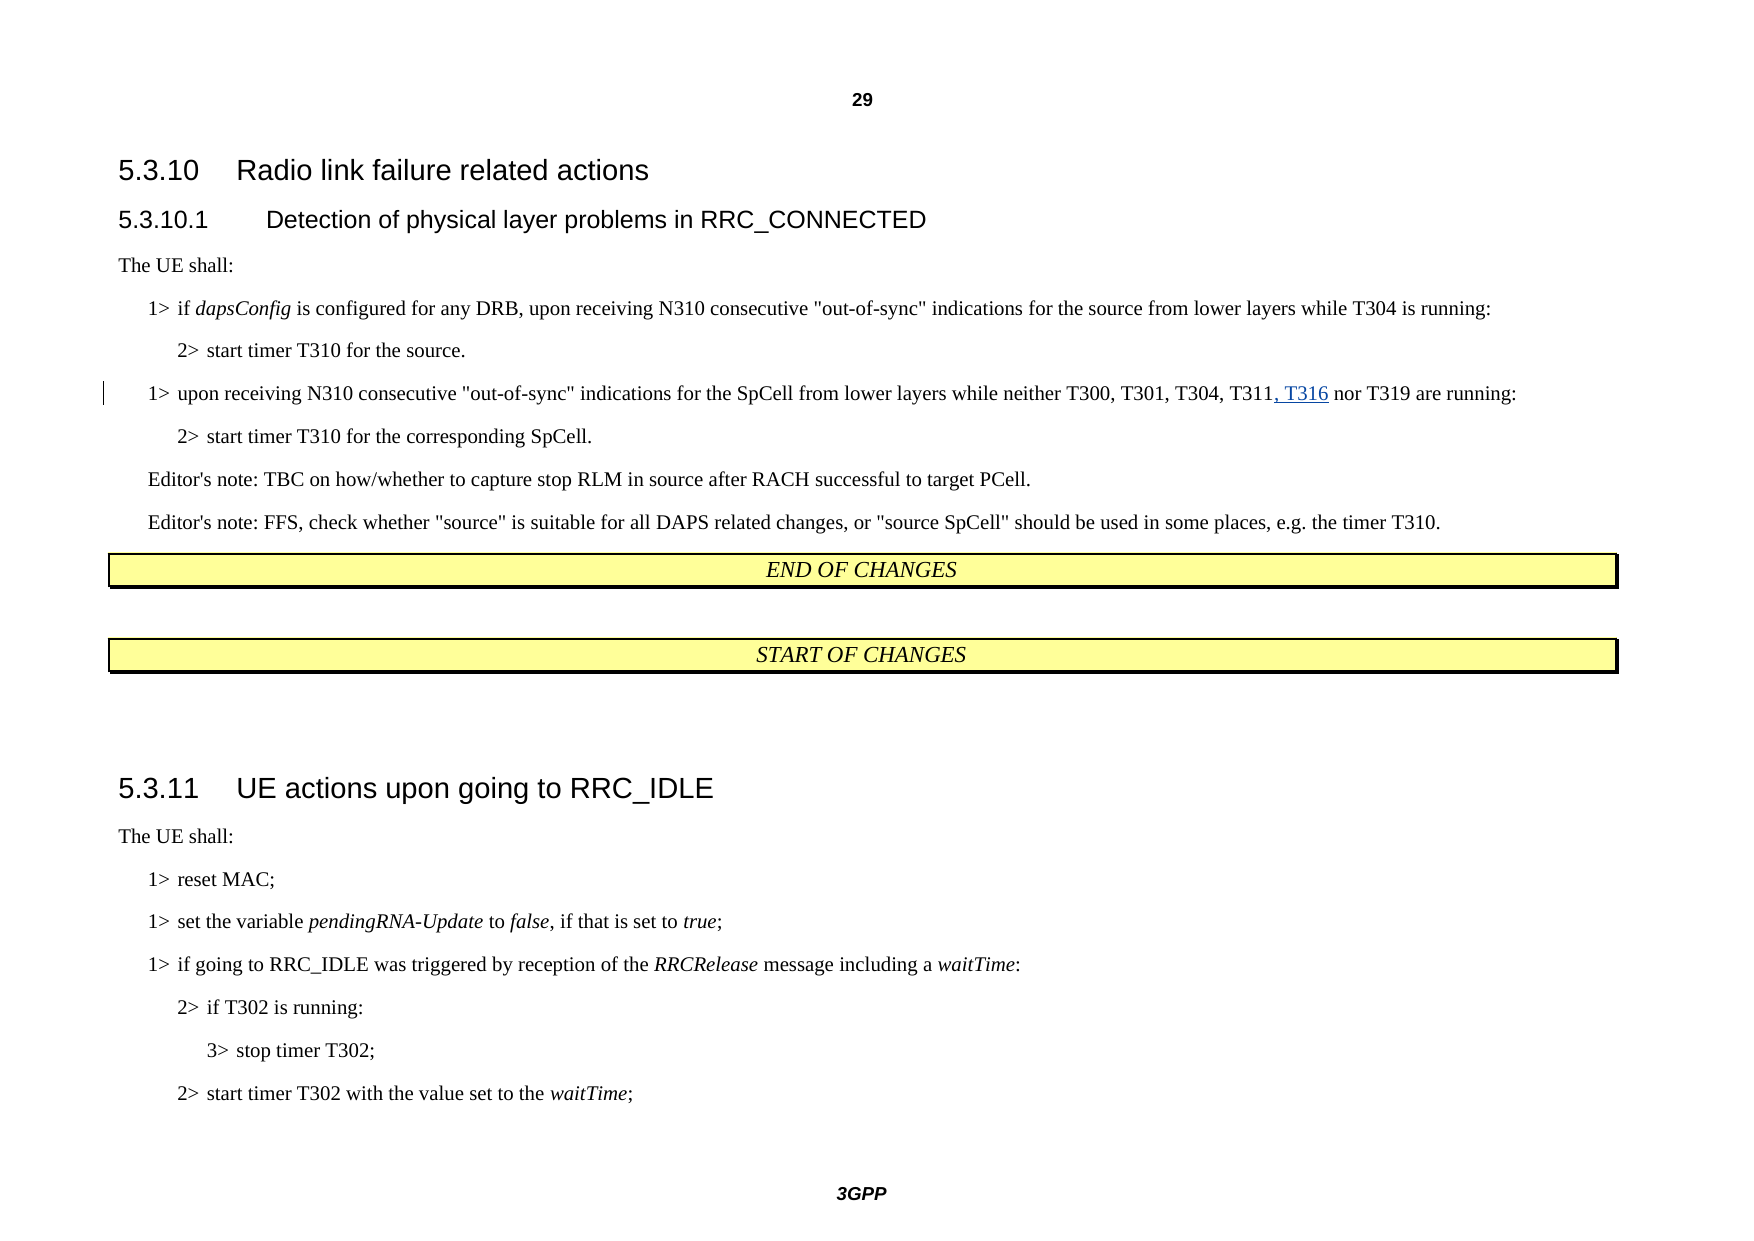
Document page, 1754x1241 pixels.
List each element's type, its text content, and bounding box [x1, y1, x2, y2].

text 3> stop timer T302; [207, 1038, 1606, 1062]
subtitle 5.3.10 Radio link failure related actions [118, 153, 1606, 186]
text The UE shall: [118, 253, 1606, 277]
text 2> start timer T302 with the value set to the waitTime; [177, 1081, 1606, 1105]
text 2> start timer T310 for the corresponding SpCell. [177, 424, 1606, 448]
text Editor's note: TBC on how/whether to capture stop RLM in source after RACH successful to target PCell. [148, 467, 1606, 491]
text 2> if T302 is running: [177, 995, 1606, 1019]
text 1> if going to RRC_IDLE was triggered by reception of the RRCRelease message including a waitTime: [148, 952, 1606, 976]
text Editor's note: FFS, check whether "source" is suitable for all DAPS related changes, or "source SpCell" should be used in some places, e.g. the timer T310. [148, 509, 1606, 534]
text The UE shall: [118, 824, 1606, 848]
subtitle 5.3.10.1 Detection of physical layer problems in RRC_CONNECTED [118, 205, 1606, 234]
text END OF CHANGES [110, 555, 1615, 585]
text 2> start timer T310 for the source. [177, 338, 1606, 362]
text 1> upon receiving N310 consecutive "out-of-sync" indications for the SpCell from lower layers while neither T300, T301, T304, T311 nor T319 are running: [148, 381, 1606, 405]
text START OF CHANGES [110, 640, 1615, 670]
text 1> reset MAC; [148, 867, 1606, 891]
subtitle 5.3.11 UE actions upon going to RRC_IDLE [118, 771, 1606, 805]
text 1> if dapsConfig is configured for any DRB, upon receiving N310 consecutive "out-of-sync" indications for the source from lower layers while T304 is running: [148, 296, 1606, 319]
text 1> set the variable pendingRNA-Update to false, if that is set to true; [148, 909, 1606, 933]
